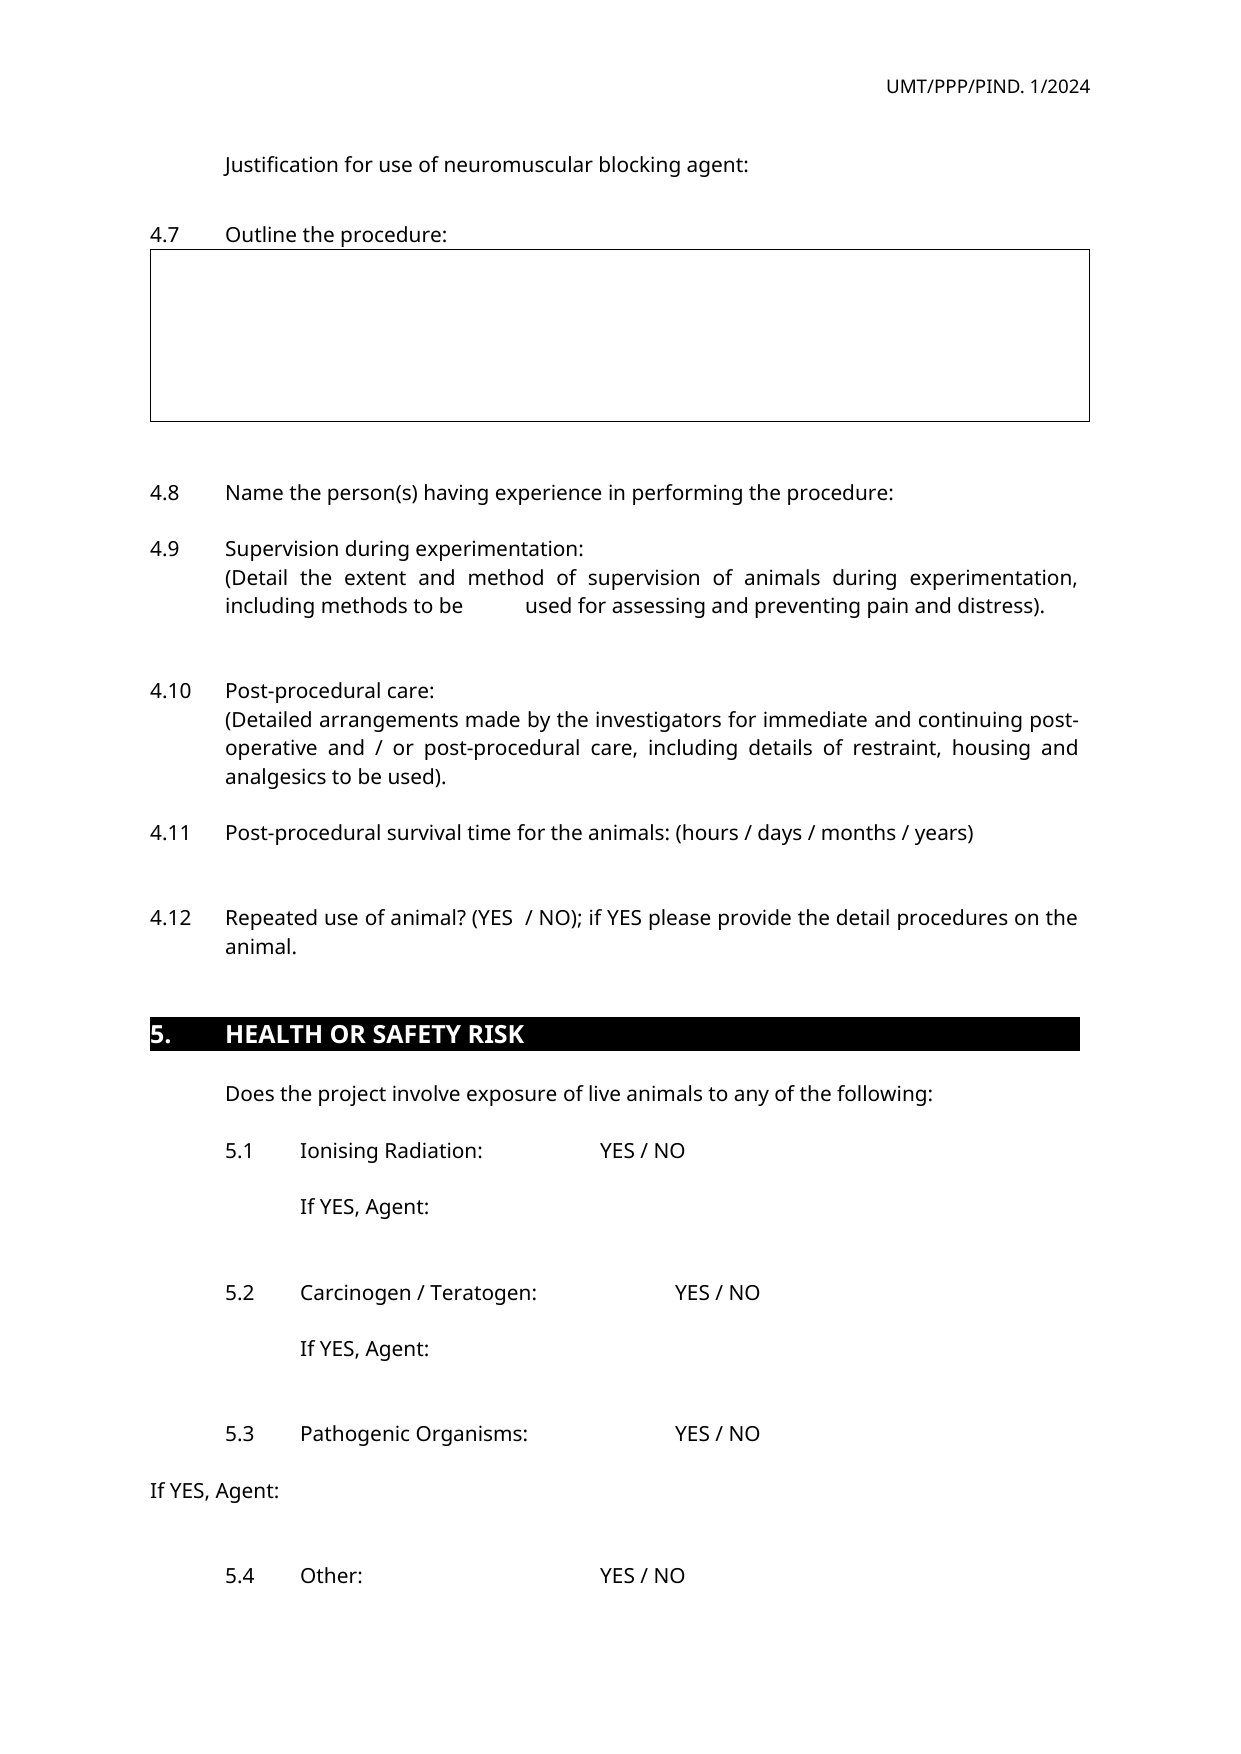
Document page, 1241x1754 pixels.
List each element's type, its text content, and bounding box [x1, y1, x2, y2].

text If YES, Agent: [150, 1192, 1080, 1221]
text If YES, Agent: [150, 1334, 1080, 1362]
text 5. HEALTH OR SAFETY RISK [150, 1017, 1080, 1051]
text 4.10 Post-procedural care: [150, 676, 1080, 705]
text 5.4 Other: YES / NO [150, 1561, 1080, 1589]
text 5.2 Carcinogen / Teratogen: YES / NO [150, 1278, 1080, 1306]
text 4.11 Post-procedural survival time for the animals: (hours / days / months / years) [150, 818, 1080, 847]
table_header [151, 250, 1089, 421]
text 4.9 Supervision during experimentation: [150, 534, 1080, 563]
text 5.1 Ionising Radiation: YES / NO [150, 1136, 1080, 1164]
text If YES, Agent: [150, 1476, 1080, 1505]
text 4.12 Repeated use of animal? (YES / NO); if YES please provide the detail procedures on the animal. [150, 903, 1080, 960]
text Justification for use of neuromuscular blocking agent: [225, 150, 1080, 178]
text 4.7 Outline the procedure: [150, 221, 1080, 249]
text (Detailed arrangements made by the investigators for immediate and continuing post-operative and / or post-procedural care, including details of restraint, housing and analgesics to be used). [225, 705, 1080, 790]
text (Detail the extent and method of supervision of animals during experimentation, including methods to be used for assessing and preventing pain and distress). [225, 563, 1080, 648]
text Does the project involve exposure of live animals to any of the following: [150, 1079, 1080, 1107]
text 4.8 Name the person(s) having experience in performing the procedure: [150, 478, 1080, 506]
text 5.3 Pathogenic Organisms: YES / NO [150, 1419, 1080, 1448]
